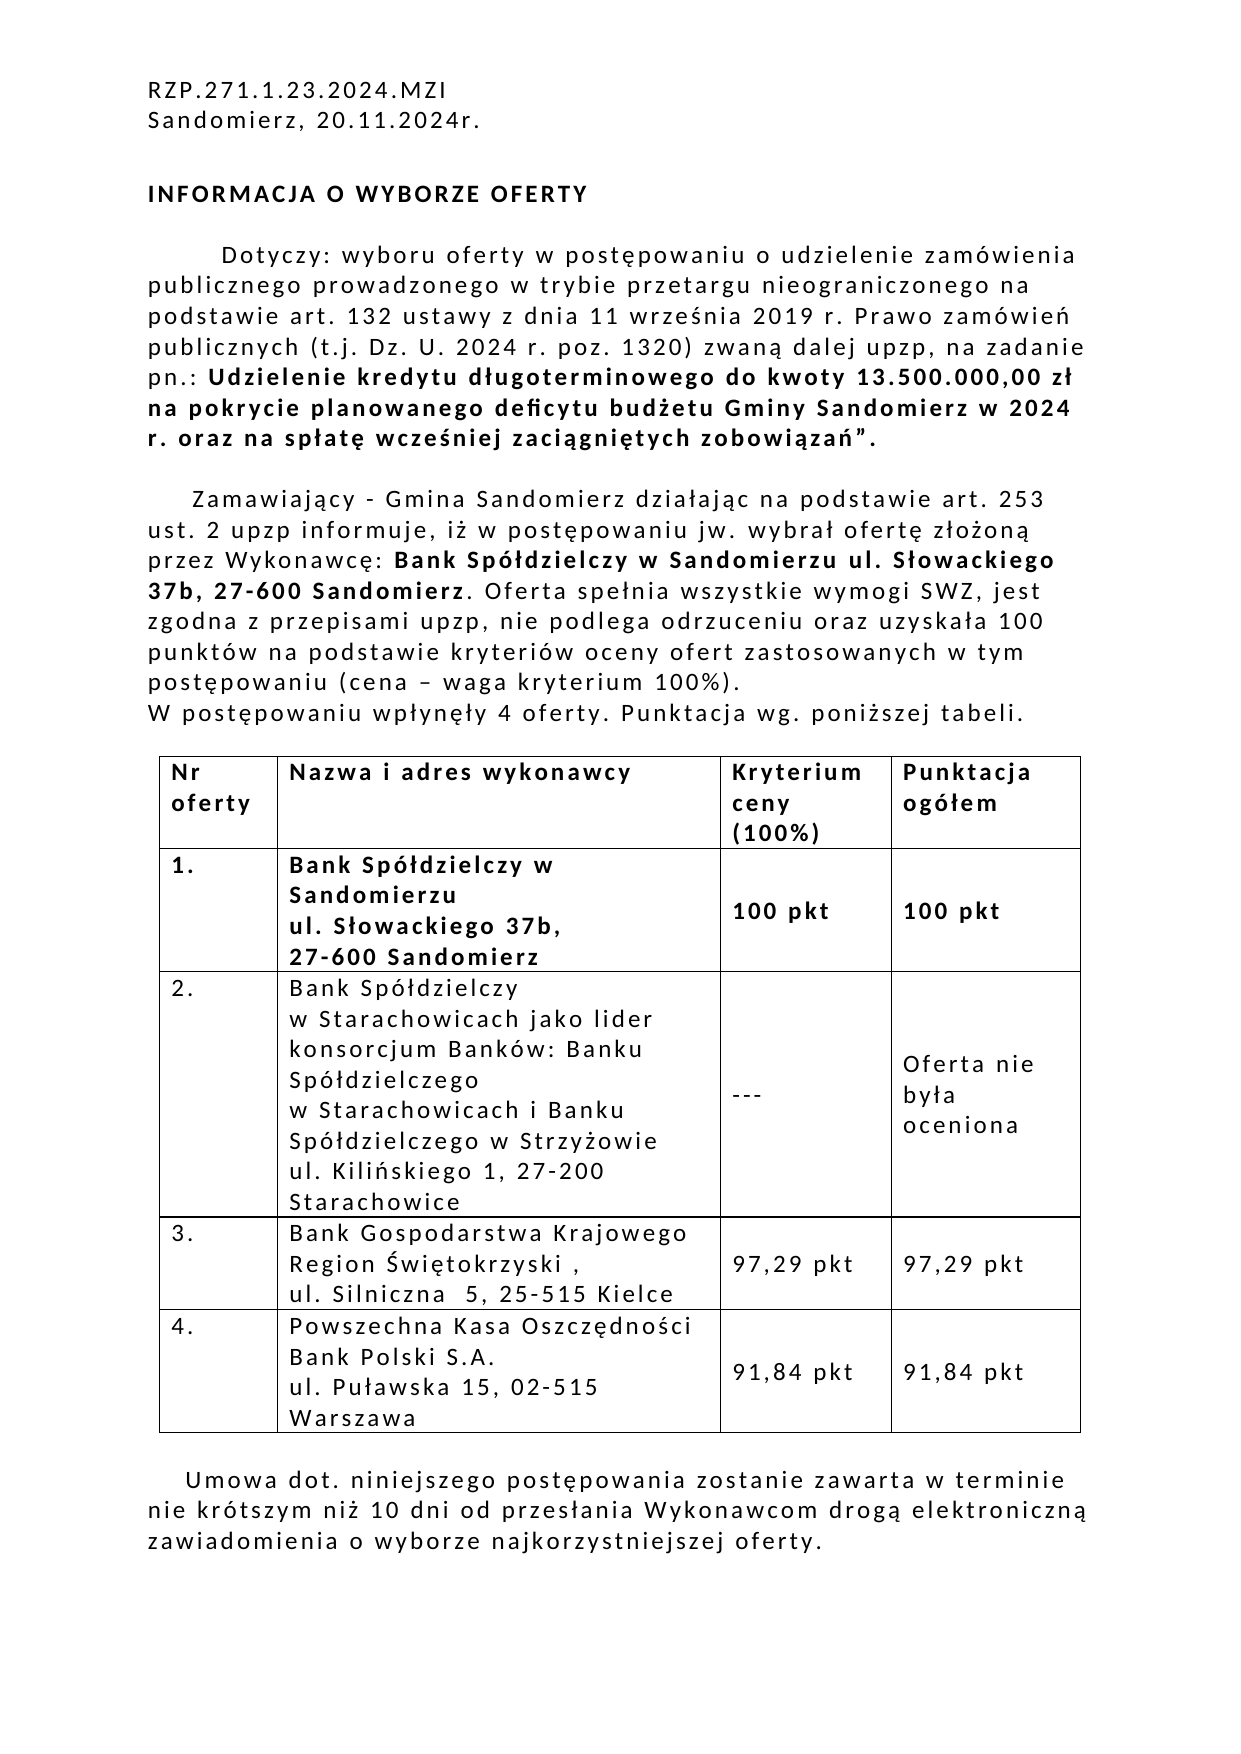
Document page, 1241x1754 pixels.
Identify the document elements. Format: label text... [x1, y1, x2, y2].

table_cell Powszechna Kasa Oszczędności Bank Polski S.A. ul. Puławska 15, 02-515 Warszawa [278, 1310, 720, 1432]
table_cell 4. [160, 1310, 277, 1432]
table_cell 91,84 pkt [721, 1310, 891, 1432]
table_cell Bank Gospodarstwa Krajowego Region Świętokrzyski , ul. Silniczna 5, 25-515 Kielce [278, 1218, 720, 1309]
text INFORMACJA O WYBORZE OFERTY [148, 178, 1093, 209]
table_cell 100 pkt [892, 849, 1080, 971]
table_cell 97,29 pkt [721, 1218, 891, 1309]
text Zamawiający - Gmina Sandomierz działając na podstawie art. 253 ust. 2 upzp informuje, iż w postępowaniu jw. wybrał ofertę złożoną przez Wykonawcę: Bank Spółdzielczy w Sandomierzu ul. Słowackiego 37b, 27-600 Sandomierz. Oferta spełnia wszystkie wymogi SWZ, jest zgodna z przepisami upzp, nie podlega odrzuceniu oraz uzyskała 100 punktów na podstawie kryteriów oceny ofert zastosowanych w tym postępowaniu (cena – waga kryterium 100%). [148, 483, 1093, 697]
table_cell Bank Spółdzielczy w Starachowicach jako lider konsorcjum Banków: Banku Spółdzielczego w Starachowicach i Banku Spółdzielczego w Strzyżowie ul. Kilińskiego 1, 27-200 Starachowice [278, 972, 720, 1216]
table_header Punktacja ogółem [892, 757, 1080, 848]
text Dotyczy: wyboru oferty w postępowaniu o udzielenie zamówienia publicznego prowadzonego w trybie przetargu nieograniczonego na podstawie art. 132 ustawy z dnia 11 września 2019 r. Prawo zamówień publicznych (t.j. Dz. U. 2024 r. poz. 1320) zwaną dalej upzp, na zadanie pn.: Udzielenie kredytu długoterminowego do kwoty 13.500.000,00 zł na pokrycie planowanego deficytu budżetu Gminy Sandomierz w 2024 r. oraz na spłatę wcześniej zaciągniętych zobowiązań”. [148, 239, 1093, 453]
table_header Kryterium ceny (100%) [721, 757, 891, 848]
table_cell Bank Spółdzielczy w Sandomierzu ul. Słowackiego 37b, 27-600 Sandomierz [278, 849, 720, 971]
table_cell 1. [160, 849, 277, 971]
table_cell --- [721, 972, 891, 1216]
table_cell Oferta nie była oceniona [892, 972, 1080, 1216]
table_cell 97,29 pkt [892, 1218, 1080, 1309]
text Umowa dot. niniejszego postępowania zostanie zawarta w terminie nie krótszym niż 10 dni od przesłania Wykonawcom drogą elektroniczną zawiadomienia o wyborze najkorzystniejszej oferty. [148, 1464, 1093, 1555]
table_header Nr oferty [160, 757, 277, 848]
table_cell 100 pkt [721, 849, 891, 971]
table_cell 3. [160, 1218, 277, 1309]
table_cell 91,84 pkt [892, 1310, 1080, 1432]
table_cell 2. [160, 972, 277, 1216]
table_header Nazwa i adres wykonawcy [278, 757, 720, 848]
text W postępowaniu wpłynęły 4 oferty. Punktacja wg. poniższej tabeli. [148, 697, 1093, 756]
